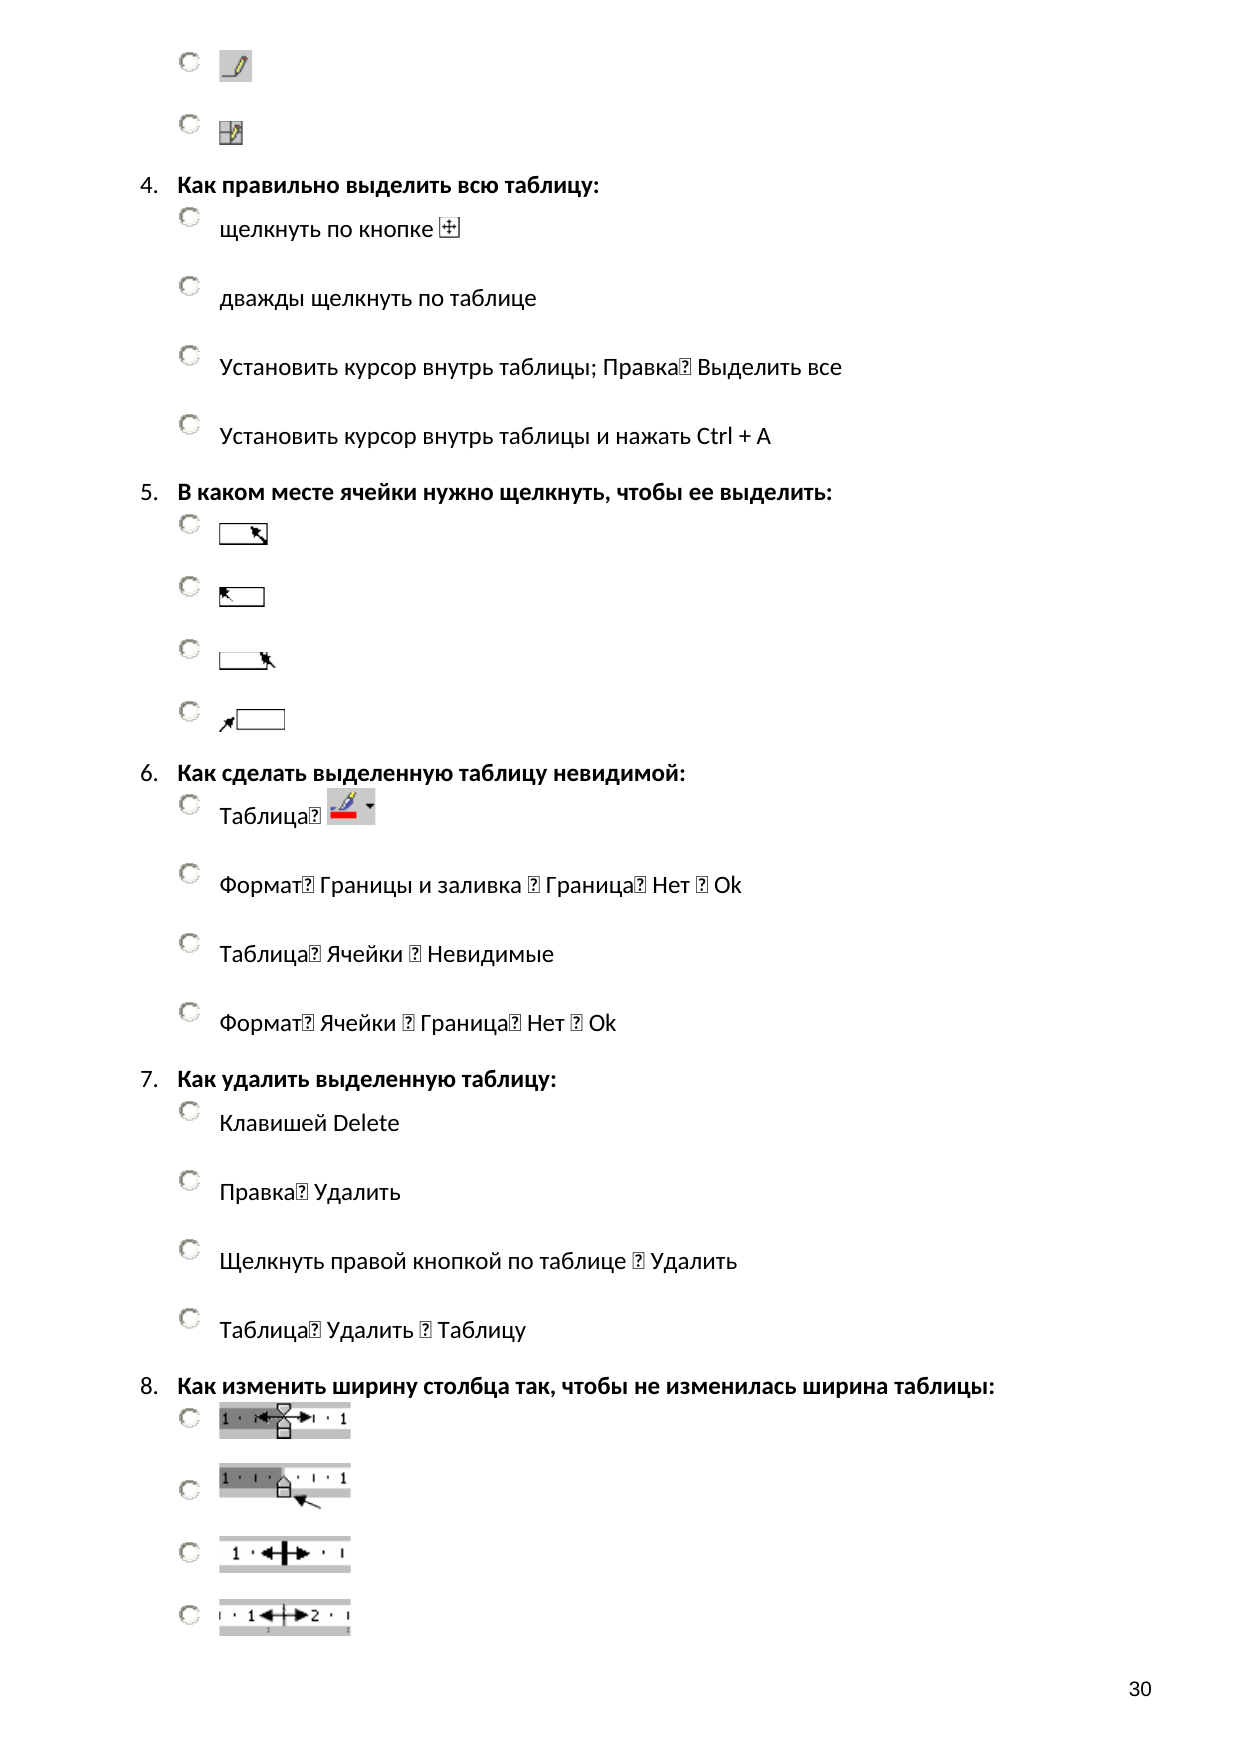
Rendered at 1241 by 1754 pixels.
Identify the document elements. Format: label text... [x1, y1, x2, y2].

picture [219, 121, 243, 145]
picture [219, 523, 268, 545]
text Щелкнуть правой кнопкой по таблице  Удалить [177, 1232, 1152, 1276]
picture [219, 1599, 351, 1636]
text дважды щелкнуть по таблице [177, 269, 1152, 313]
picture [219, 1536, 351, 1573]
text Таблица Ячейки  Невидимые [177, 925, 1152, 969]
picture [219, 1463, 351, 1511]
text Клавишей Delete [177, 1094, 1152, 1138]
picture [219, 1402, 351, 1439]
picture [219, 652, 276, 670]
text Таблица [177, 787, 1152, 831]
list Как сделать выделенную таблицу невидимой: [140, 757, 1152, 787]
text Формат Ячейки  Граница Нет  Ok [177, 994, 1152, 1038]
list В каком месте ячейки нужно щелкнуть, чтобы ее выделить: [140, 476, 1152, 507]
list Как правильно выделить всю таблицу: [140, 169, 1152, 200]
list Как удалить выделенную таблицу: [140, 1063, 1152, 1094]
picture [327, 788, 376, 825]
text Таблица Удалить  Таблицу [177, 1301, 1152, 1345]
picture [219, 50, 253, 82]
picture [439, 217, 460, 238]
text Правка Удалить [177, 1163, 1152, 1207]
text щелкнуть по кнопке [177, 200, 1152, 244]
picture [219, 709, 285, 732]
text Установить курсор внутрь таблицы и нажать Ctrl + A [177, 407, 1152, 451]
picture [219, 587, 265, 607]
list Как изменить ширину столбца так, чтобы не изменилась ширина таблицы: [140, 1370, 1152, 1401]
text Установить курсор внутрь таблицы; Правка Выделить все [177, 338, 1152, 382]
text Формат Границы и заливка  Граница Нет  Ok [177, 856, 1152, 900]
